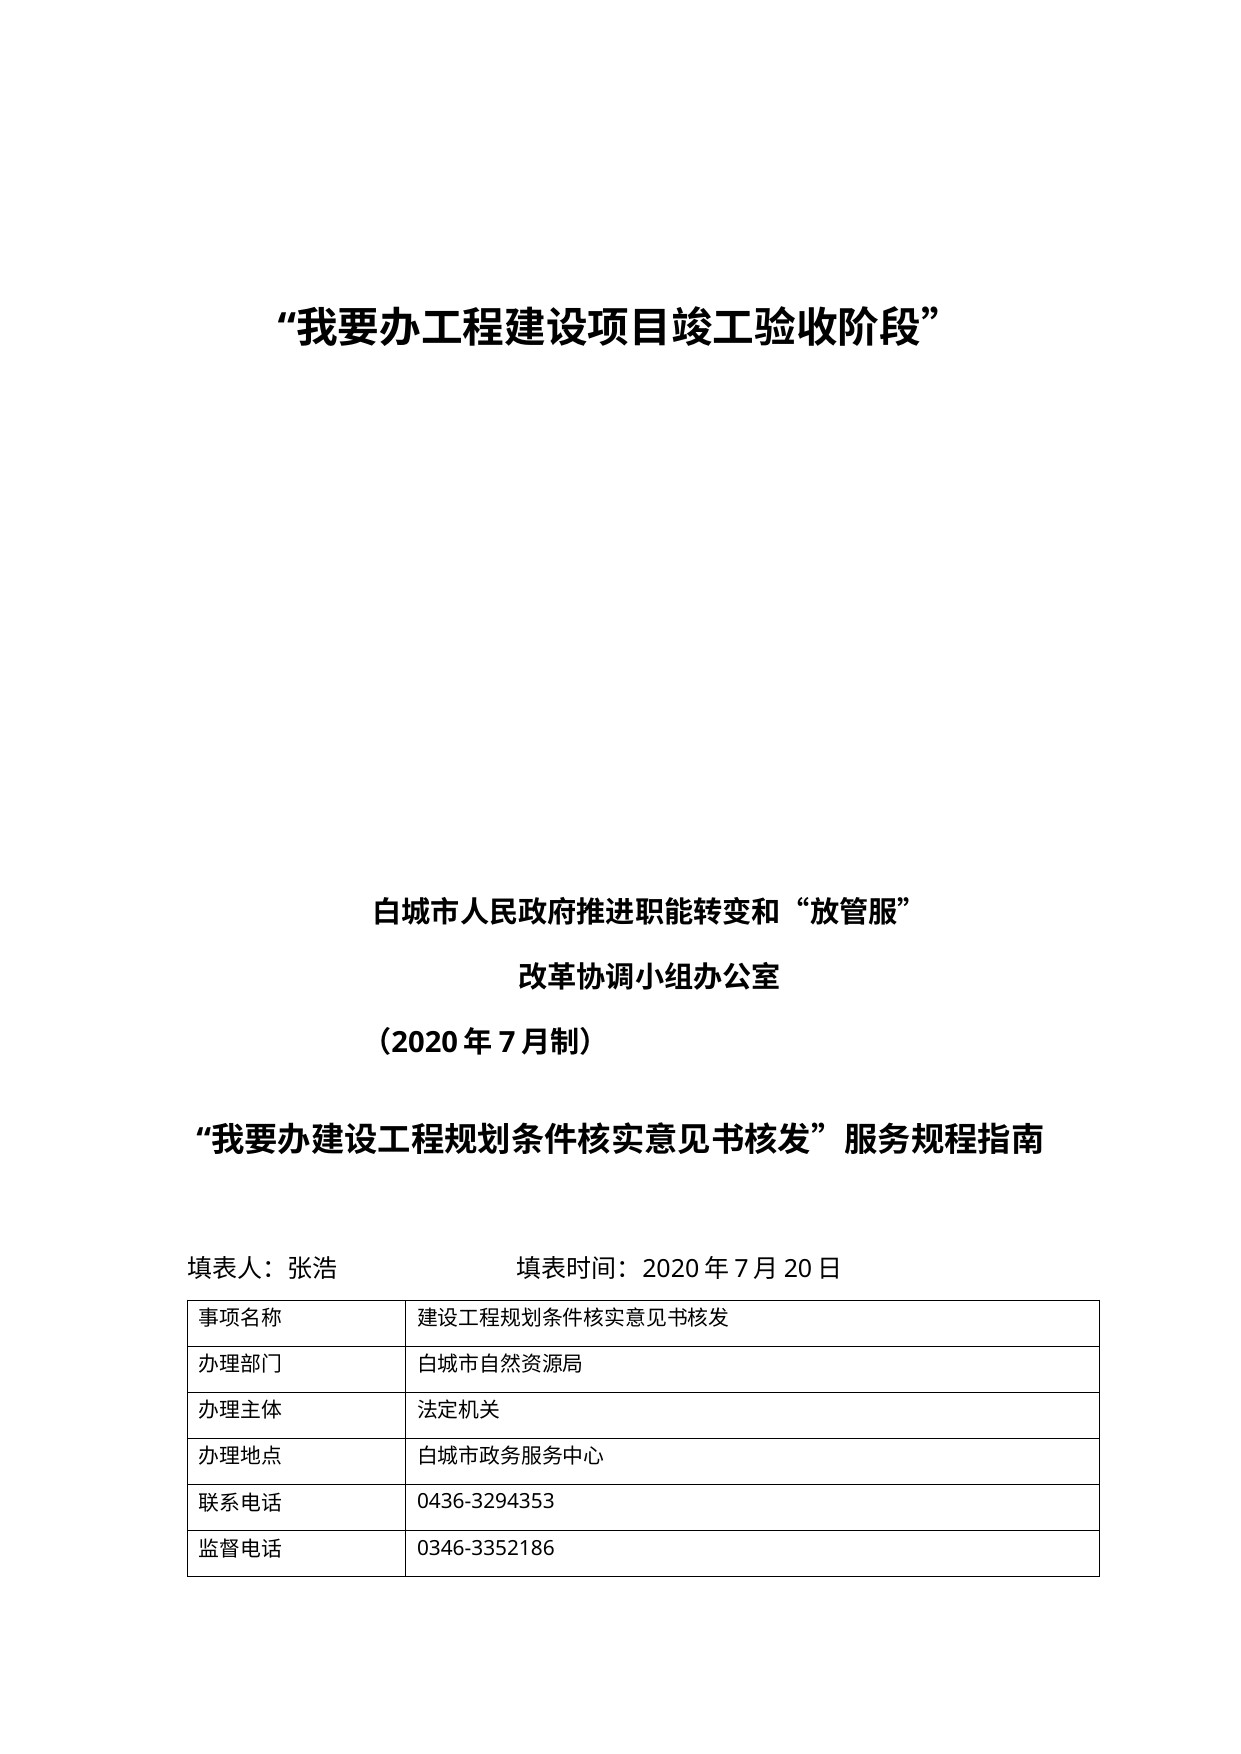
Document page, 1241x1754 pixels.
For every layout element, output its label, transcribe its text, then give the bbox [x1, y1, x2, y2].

table_cell 办理部门 [188, 1347, 405, 1392]
table_cell 0346-3352186 [406, 1531, 1099, 1576]
table_cell 联系电话 [188, 1485, 405, 1530]
text 填表人：张浩 填表时间：2020年7月20日 [187, 1234, 1053, 1299]
text “我要办工程建设项目竣工验收阶段” [187, 292, 1053, 357]
text （2020年7月制） [187, 1007, 1053, 1072]
table_cell 0436-3294353 [406, 1485, 1099, 1530]
text “我要办建设工程规划条件核实意见书核发”服务规程指南 [187, 1104, 1053, 1169]
text 改革协调小组办公室 [187, 942, 1053, 1007]
table_cell 法定机关 [406, 1393, 1099, 1438]
table_cell 白城市政务服务中心 [406, 1439, 1099, 1484]
table_cell 办理主体 [188, 1393, 405, 1438]
table_cell 办理地点 [188, 1439, 405, 1484]
text 白城市人民政府推进职能转变和“放管服” [187, 877, 1053, 942]
table_header 事项名称 [188, 1301, 405, 1346]
table_header 建设工程规划条件核实意见书核发 [406, 1301, 1099, 1346]
table_cell 监督电话 [188, 1531, 405, 1576]
table_cell 白城市自然资源局 [406, 1347, 1099, 1392]
